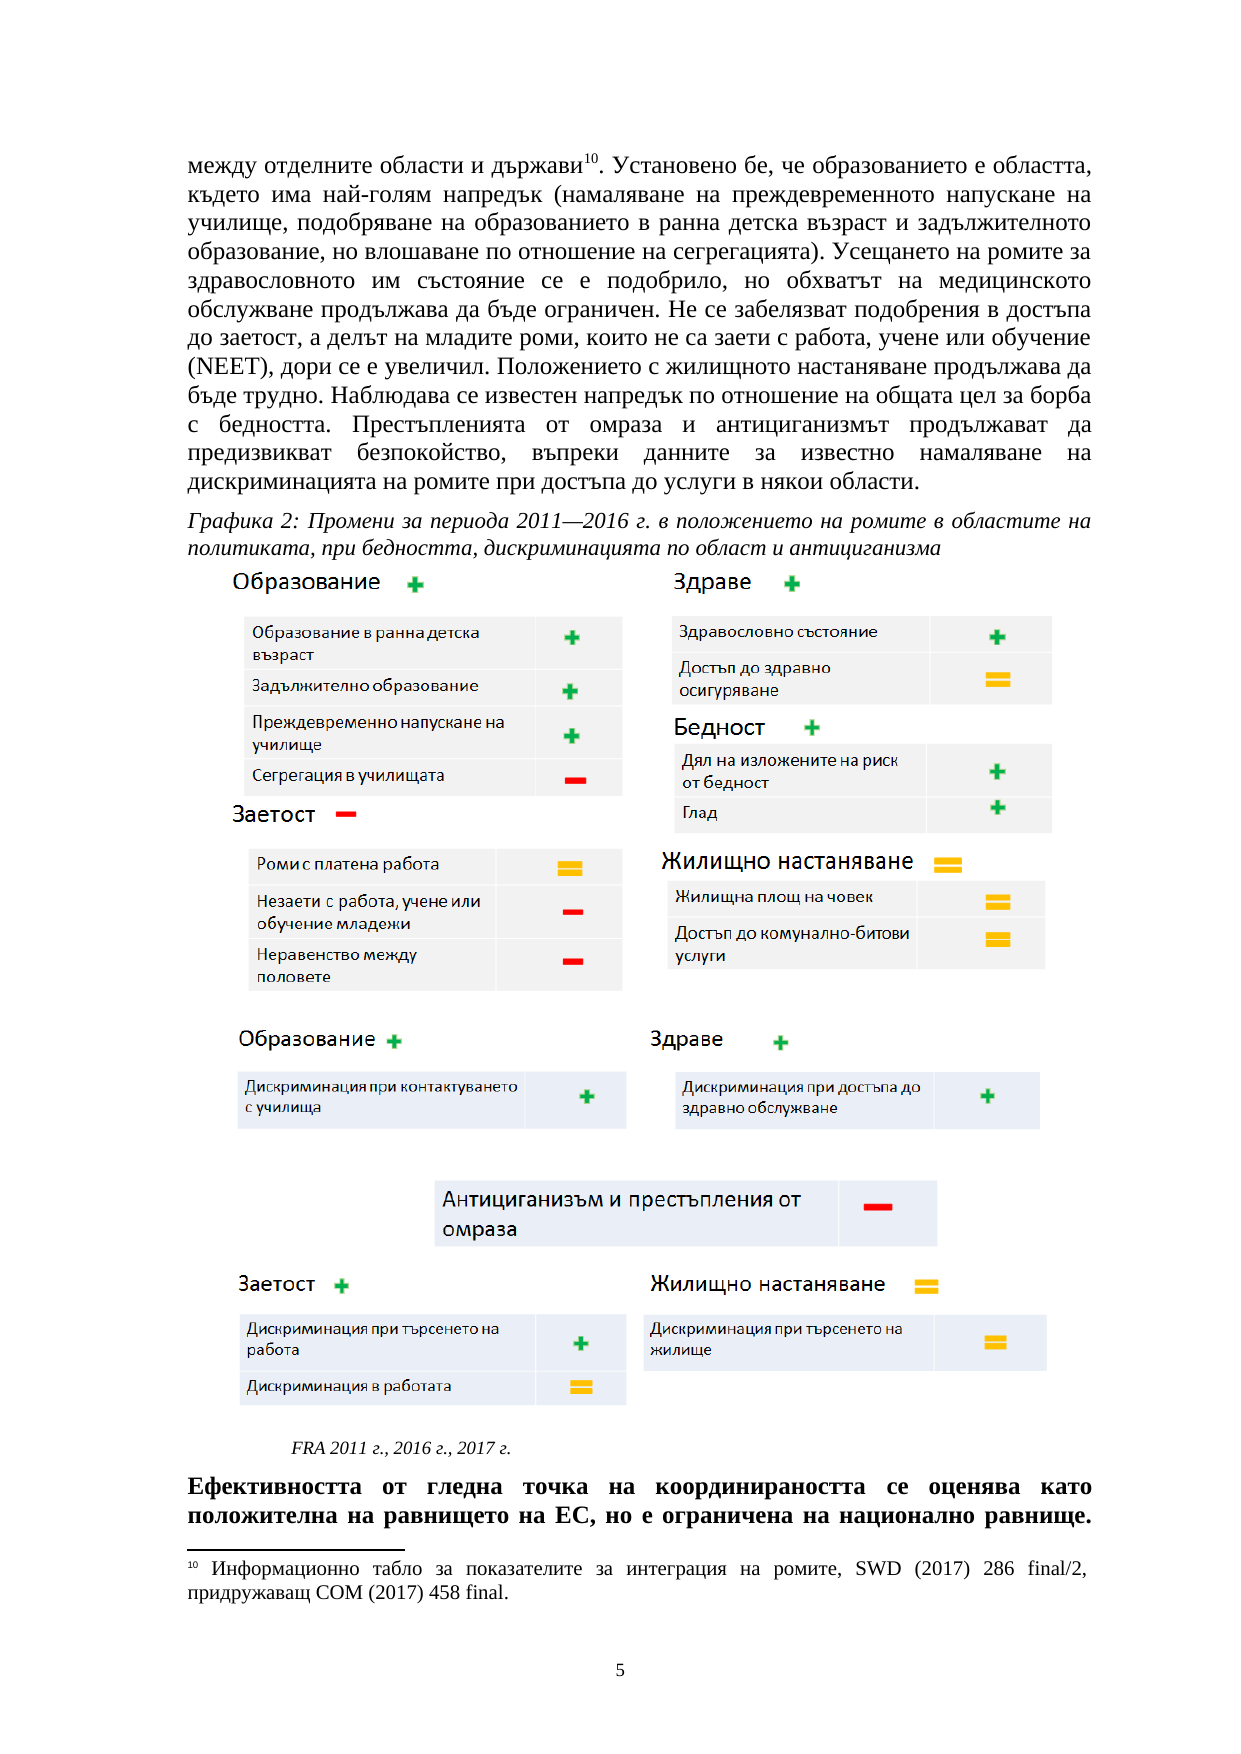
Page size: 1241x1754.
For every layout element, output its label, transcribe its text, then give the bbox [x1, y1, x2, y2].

text Графика 2: Промени за периода 2011—2016 г. в положението на ромите в областите на политиката, при бедността, дискриминацията по област и антициганизма [187, 507, 1092, 560]
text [187, 150, 1092, 495]
text FRA 2011 г., 2016 г., 2017 г. [187, 1437, 1092, 1459]
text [187, 1471, 1092, 1529]
picture [217, 560, 1063, 996]
picture [228, 1004, 1052, 1438]
